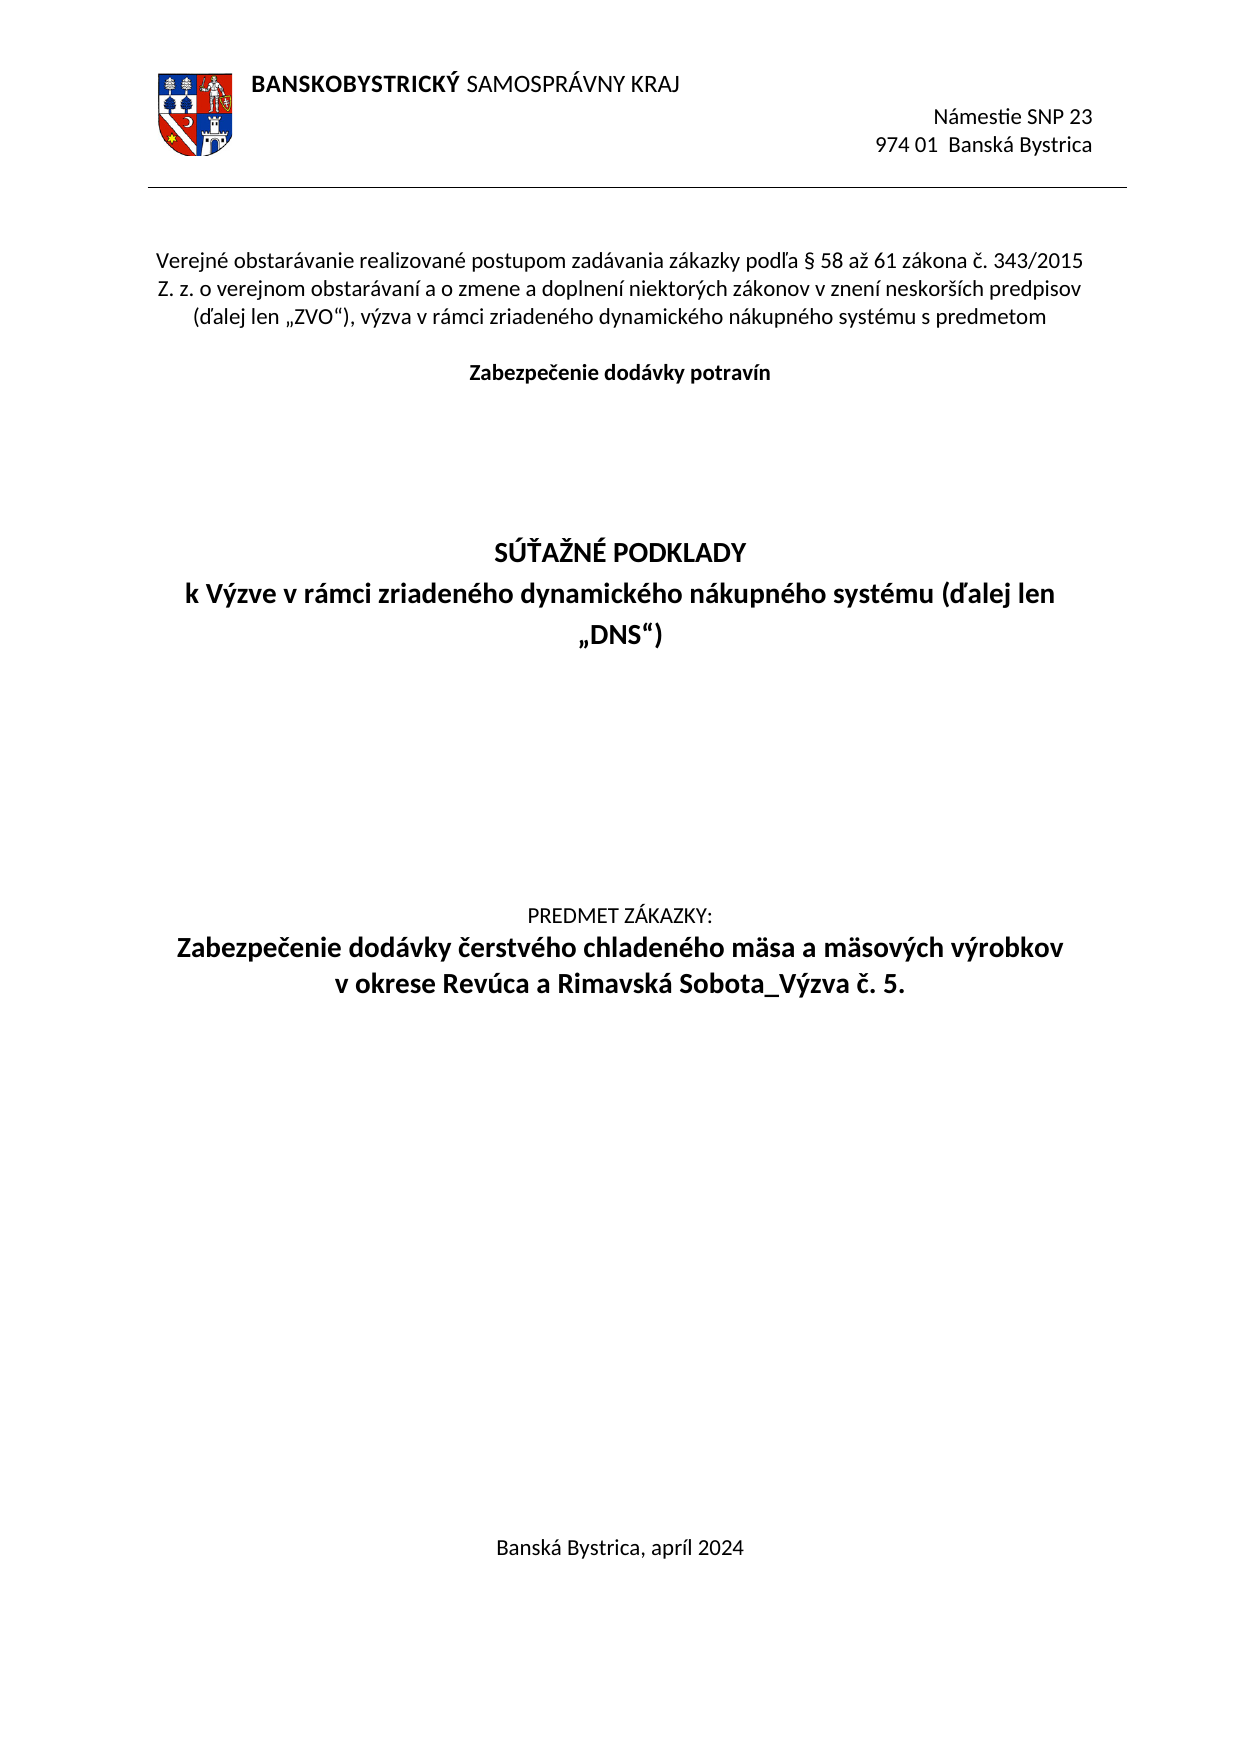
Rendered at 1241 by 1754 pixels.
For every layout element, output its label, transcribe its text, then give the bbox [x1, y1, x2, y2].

text Banská Bystrica, apríl 2024 [148, 1533, 1093, 1562]
picture [157, 73, 232, 155]
text k Výzve v rámci zriadeného dynamického nákupného systému (ďalej len „DNS“) [148, 575, 1093, 652]
text Zabezpečenie dodávky čerstvého chladeného mäsa a mäsových výrobkov v okrese Revúca a Rimavská Sobota_Výzva č. 5. [148, 929, 1093, 1000]
text Verejné obstarávanie realizované postupom zadávania zákazky podľa § 58 až 61 zákona č. 343/2015 Z. z. o verejnom obstarávaní a o zmene a doplnení niektorých zákonov v znení neskorších predpisov (ďalej len „ZVO“), výzva v rámci zriadeného dynamického nákupného systému s predmetom [148, 246, 1093, 330]
text Zabezpečenie dodávky potravín [148, 358, 1093, 386]
text SÚŤAŽNÉ PODKLADY [148, 534, 1093, 570]
text PREDMET ZÁKAZKY: [148, 901, 1093, 929]
